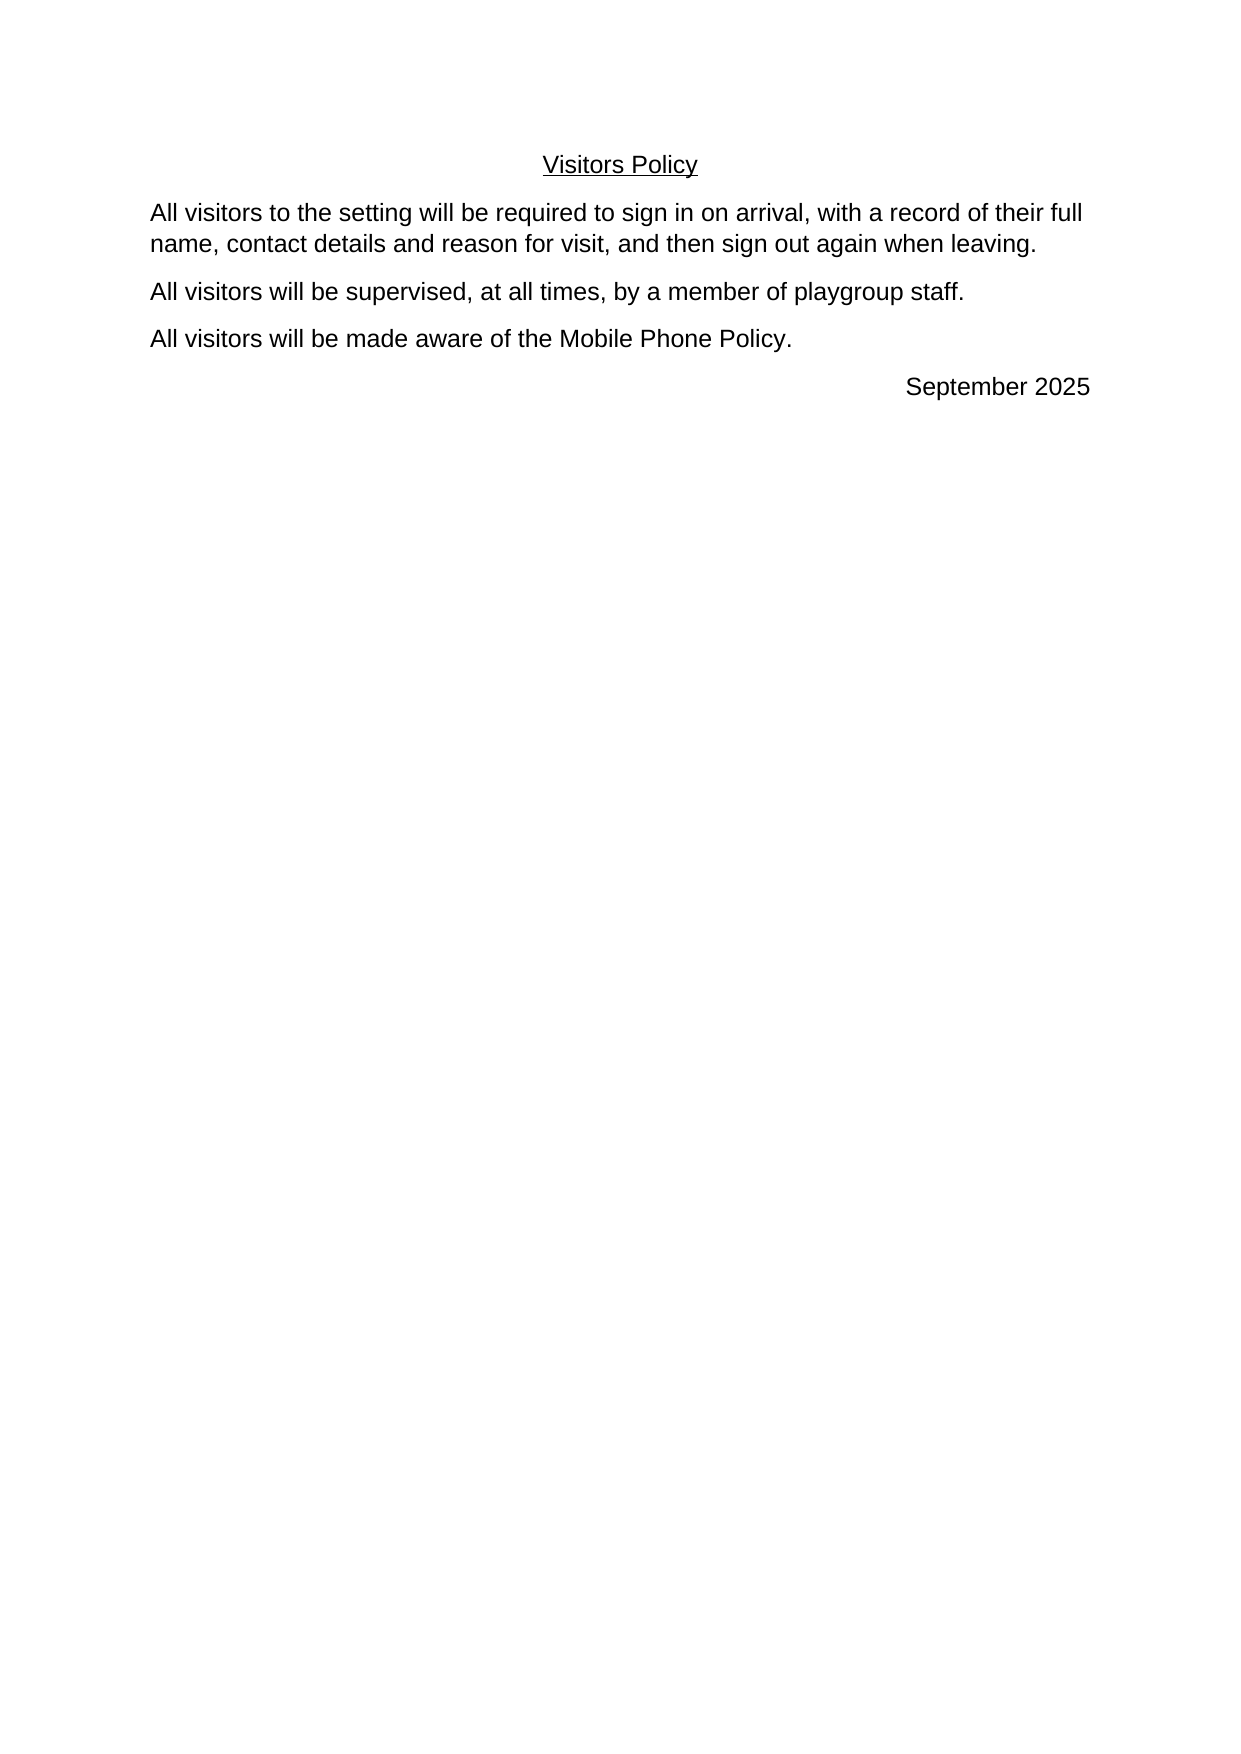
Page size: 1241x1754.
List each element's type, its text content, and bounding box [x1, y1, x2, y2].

text All visitors will be made aware of the Mobile Phone Policy. [150, 324, 1090, 353]
text Visitors Policy [150, 150, 1090, 179]
text All visitors to the setting will be required to sign in on arrival, with a record of their full name, contact details and reason for visit, and then sign out again when leaving. [150, 198, 1090, 257]
text September 2025 [150, 372, 1090, 401]
text All visitors will be supervised, at all times, by a member of playgroup staff. [150, 276, 1090, 305]
